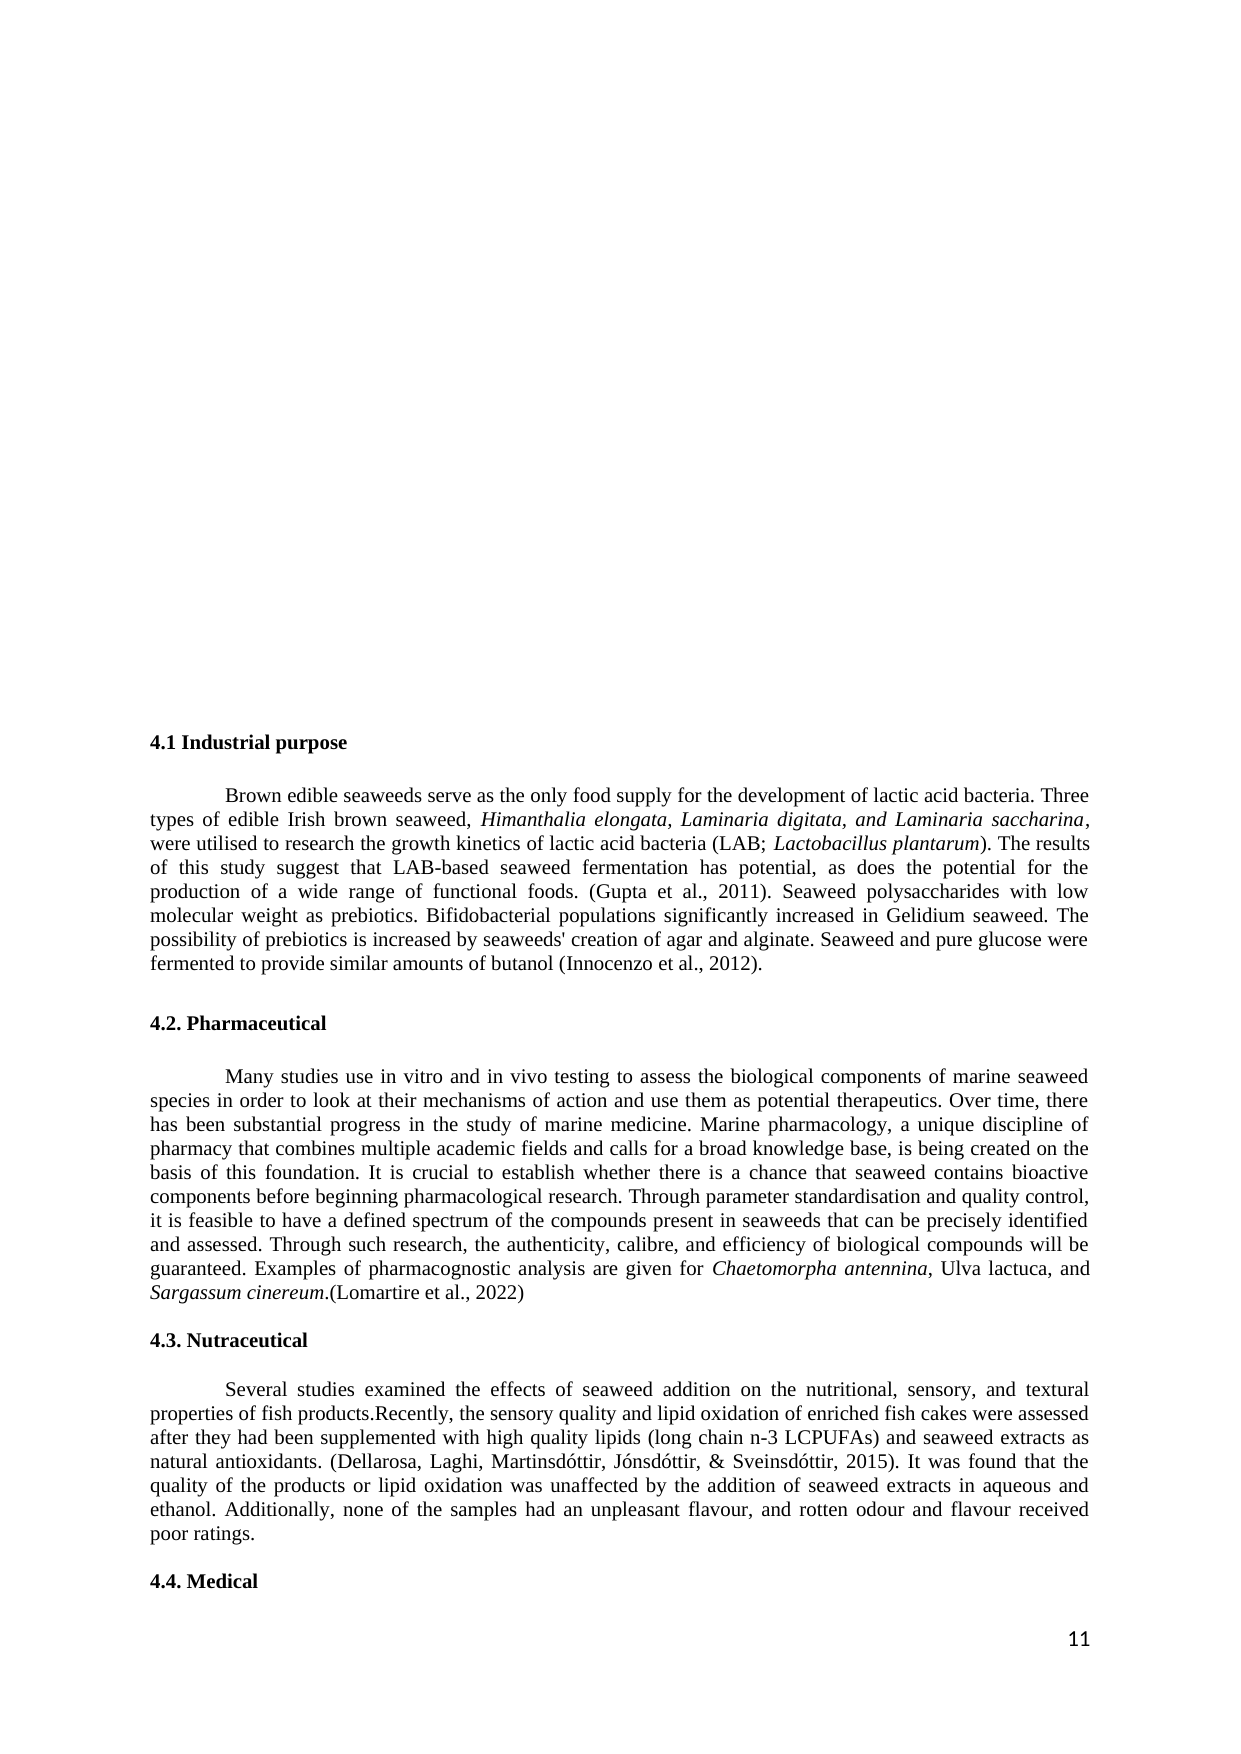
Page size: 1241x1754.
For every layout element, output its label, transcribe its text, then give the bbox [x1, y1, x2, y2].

text Several studies examined the effects of seaweed addition on the nutritional, sensory, and textural properties of fish products.Recently, the sensory quality and lipid oxidation of enriched fish cakes were assessed after they had been supplemented with high quality lipids (long chain n-3 LCPUFAs) and seaweed extracts as natural antioxidants. (Dellarosa, Laghi, Martinsdóttir, Jónsdóttir, & Sveinsdóttir, 2015). It was found that the quality of the products or lipid oxidation was unaffected by the addition of seaweed extracts in aqueous and ethanol. Additionally, none of the samples had an unpleasant flavour, and rotten odour and flavour received poor ratings. [150, 1377, 1090, 1545]
text 4.4. Medical [150, 1569, 1090, 1593]
text 4.3. Nutraceutical [150, 1328, 1090, 1352]
text 4.2. Pharmaceutical [150, 1011, 1090, 1035]
text Brown edible seaweeds serve as the only food supply for the development of lactic acid bacteria. Three types of edible Irish brown seaweed, Himanthalia elongata, Laminaria digitata, and Laminaria saccharina, were utilised to research the growth kinetics of lactic acid bacteria (LAB; Lactobacillus plantarum). The results of this study suggest that LAB-based seaweed fermentation has potential, as does the potential for the production of a wide range of functional foods. (Gupta et al., 2011). Seaweed polysaccharides with low molecular weight as prebiotics. Bifidobacterial populations significantly increased in Gelidium seaweed. The possibility of prebiotics is increased by seaweeds' creation of agar and alginate. Seaweed and pure glucose were fermented to provide similar amounts of butanol (Innocenzo et al., 2012). [150, 782, 1090, 975]
text 4.1 Industrial purpose [150, 730, 1090, 754]
text Many studies use in vitro and in vivo testing to assess the biological components of marine seaweed species in order to look at their mechanisms of action and use them as potential therapeutics. Over time, there has been substantial progress in the study of marine medicine. Marine pharmacology, a unique discipline of pharmacy that combines multiple academic fields and calls for a broad knowledge base, is being created on the basis of this foundation. It is crucial to establish whether there is a chance that seaweed contains bioactive components before beginning pharmacological research. Through parameter standardisation and quality control, it is feasible to have a defined spectrum of the compounds present in seaweeds that can be precisely identified and assessed. Through such research, the authenticity, calibre, and efficiency of biological compounds will be guaranteed. Examples of pharmacognostic analysis are given for Chaetomorpha antennina, Ulva lactuca, and Sargassum cinereum.(Lomartire et al., 2022) [150, 1064, 1090, 1304]
